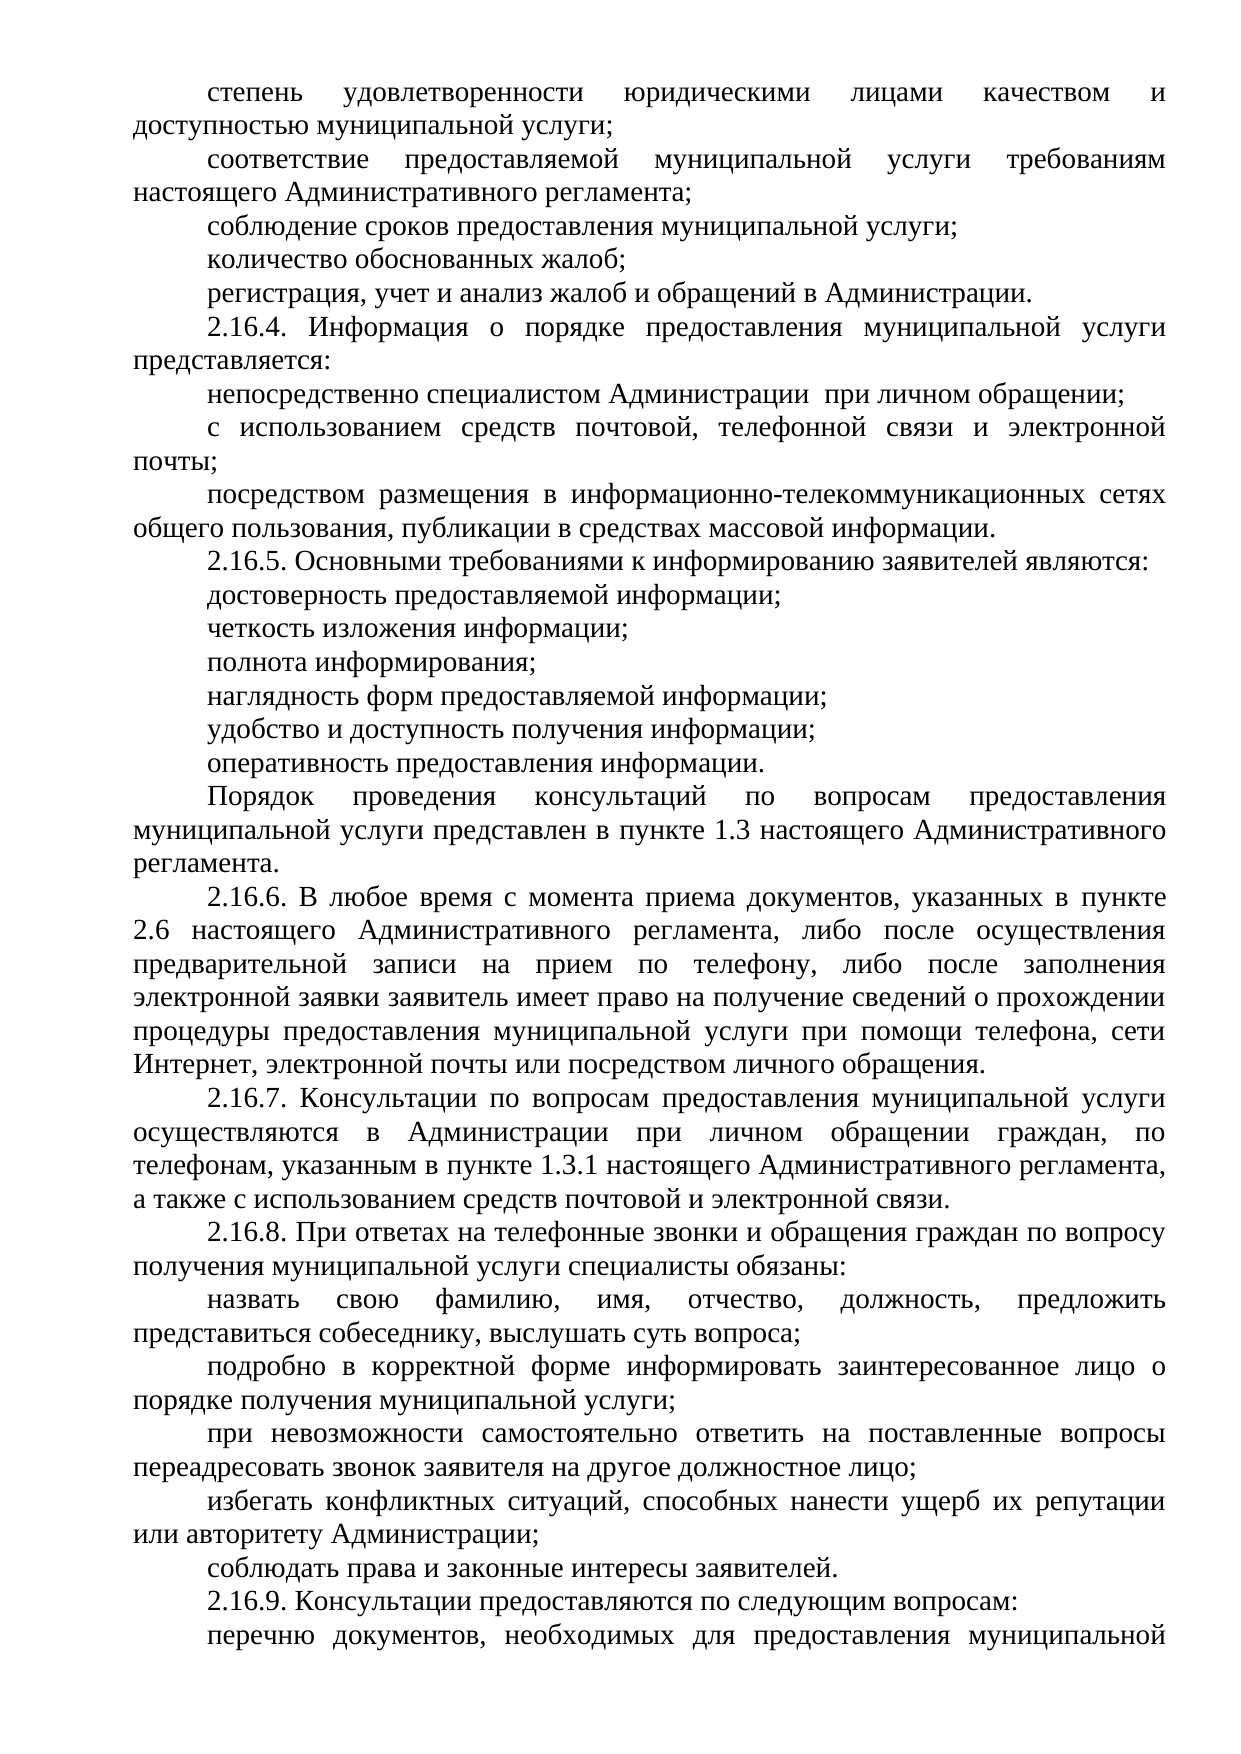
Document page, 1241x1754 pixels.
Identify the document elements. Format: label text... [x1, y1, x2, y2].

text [133, 1617, 1167, 1650]
text 2.16.8. При ответах на телефонные звонки и обращения граждан по вопросу получения муниципальной услуги специалисты обязаны: [133, 1214, 1167, 1281]
text посредством размещения в информационно-телекоммуникационных сетях общего пользования, публикации в средствах массовой информации. [133, 476, 1167, 543]
text назвать свою фамилию, имя, отчество, должность, предложить представиться собеседнику, выслушать суть вопроса; [133, 1281, 1167, 1348]
text 2.16.9. Консультации предоставляются по следующим вопросам: [133, 1583, 1167, 1617]
text 2.16.5. Основными требованиями к информированию заявителей являются: [133, 543, 1167, 577]
text соответствие предоставляемой муниципальной услуги требованиям настоящего Административного регламента; [133, 141, 1167, 208]
text соблюдение сроков предоставления муниципальной услуги; [133, 208, 1167, 242]
text наглядность форм предоставляемой информации; [133, 678, 1167, 711]
text Порядок проведения консультаций по вопросам предоставления муниципальной услуги представлен в пункте 1.3 настоящего Административного регламента. [133, 778, 1167, 879]
text 2.16.6. В любое время с момента приема документов, указанных в пункте 2.6 настоящего Административного регламента, либо после осуществления предварительной записи на прием по телефону, либо после заполнения электронной заявки заявитель имеет право на получение сведений о прохождении процедуры предоставления муниципальной услуги при помощи телефона, сети Интернет, электронной почты или посредством личного обращения. [133, 879, 1167, 1080]
text удобство и доступность получения информации; [133, 711, 1167, 745]
text подробно в корректной форме информировать заинтересованное лицо о порядке получения муниципальной услуги; [133, 1348, 1167, 1416]
text достоверность предоставляемой информации; [133, 577, 1167, 611]
text четкость изложения информации; [133, 611, 1167, 644]
text соблюдать права и законные интересы заявителей. [133, 1550, 1167, 1583]
text степень удовлетворенности юридическими лицами качеством и доступностью муниципальной услуги; [133, 74, 1167, 141]
text с использованием средств почтовой, телефонной связи и электронной почты; [133, 409, 1167, 476]
text количество обоснованных жалоб; [133, 242, 1167, 275]
text оперативность предоставления информации. [133, 745, 1167, 778]
text непосредственно специалистом Администрации при личном обращении; [133, 376, 1167, 409]
text при невозможности самостоятельно ответить на поставленные вопросы переадресовать звонок заявителя на другое должностное лицо; [133, 1416, 1167, 1483]
text регистрация, учет и анализ жалоб и обращений в Администрации. [133, 275, 1167, 309]
text 2.16.7. Консультации по вопросам предоставления муниципальной услуги осуществляются в Администрации при личном обращении граждан, по телефонам, указанным в пункте 1.3.1 настоящего Административного регламента, а также с использованием средств почтовой и электронной связи. [133, 1080, 1167, 1214]
text 2.16.4. Информация о порядке предоставления муниципальной услуги представляется: [133, 309, 1167, 376]
text избегать конфликтных ситуаций, способных нанести ущерб их репутации или авторитету Администрации; [133, 1483, 1167, 1550]
text полнота информирования; [133, 644, 1167, 678]
